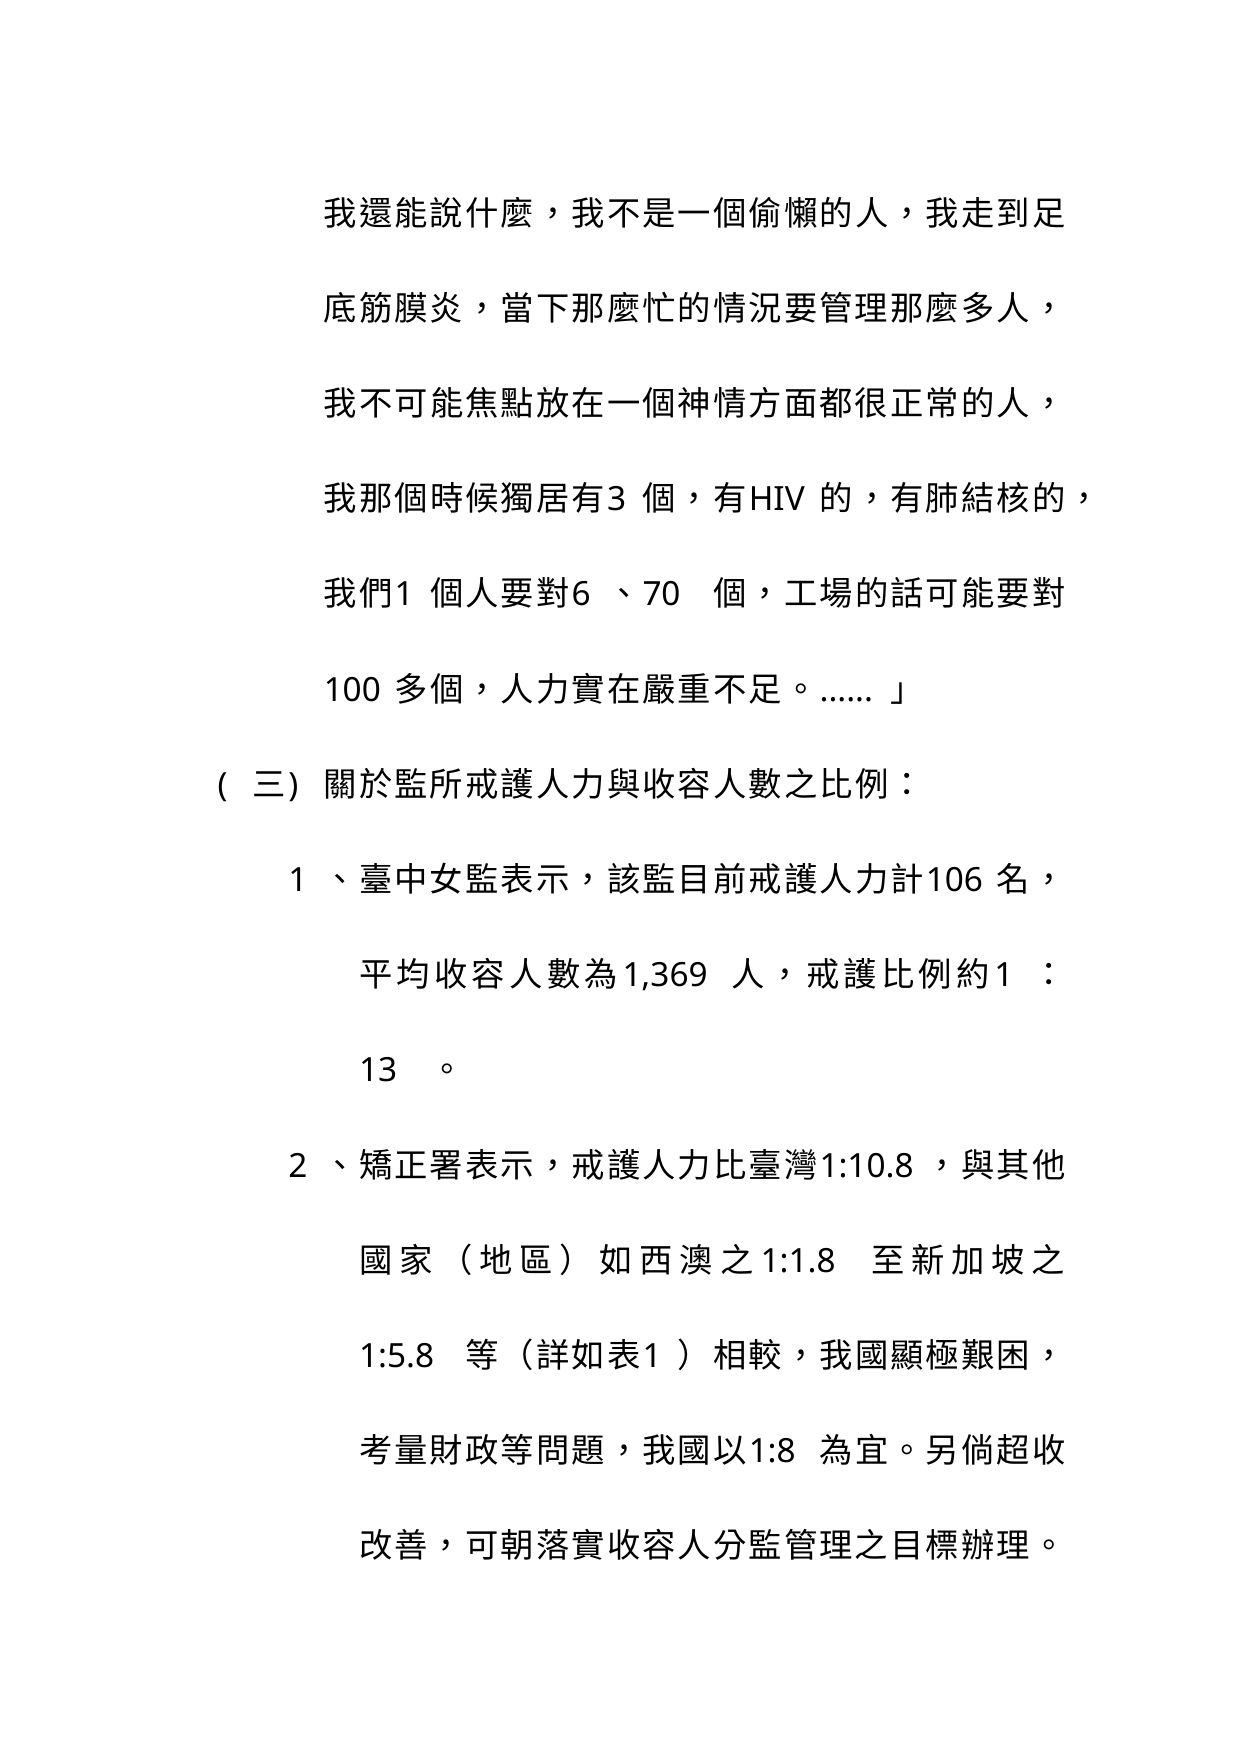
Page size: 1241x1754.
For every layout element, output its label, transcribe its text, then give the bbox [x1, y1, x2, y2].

subtitle 關於監所戒護人力與收容人數之比例： [217, 734, 1067, 829]
subtitle 臺中女監表示，該監目前戒護人力計106名，平均收容人數為1,369人，戒護比例約1：13。 [270, 829, 1067, 1115]
subtitle 矯正署表示，戒護人力比臺灣1:10.8，與其他國家（地區）如西澳之1:1.8至新加坡之1:5.8等（詳如表1）相較，我國顯極艱困，考量財政等問題，我國以1:8為宜。另倘超收改善，可朝落實收容人分監管理之目標辦理。 [270, 1115, 1067, 1591]
